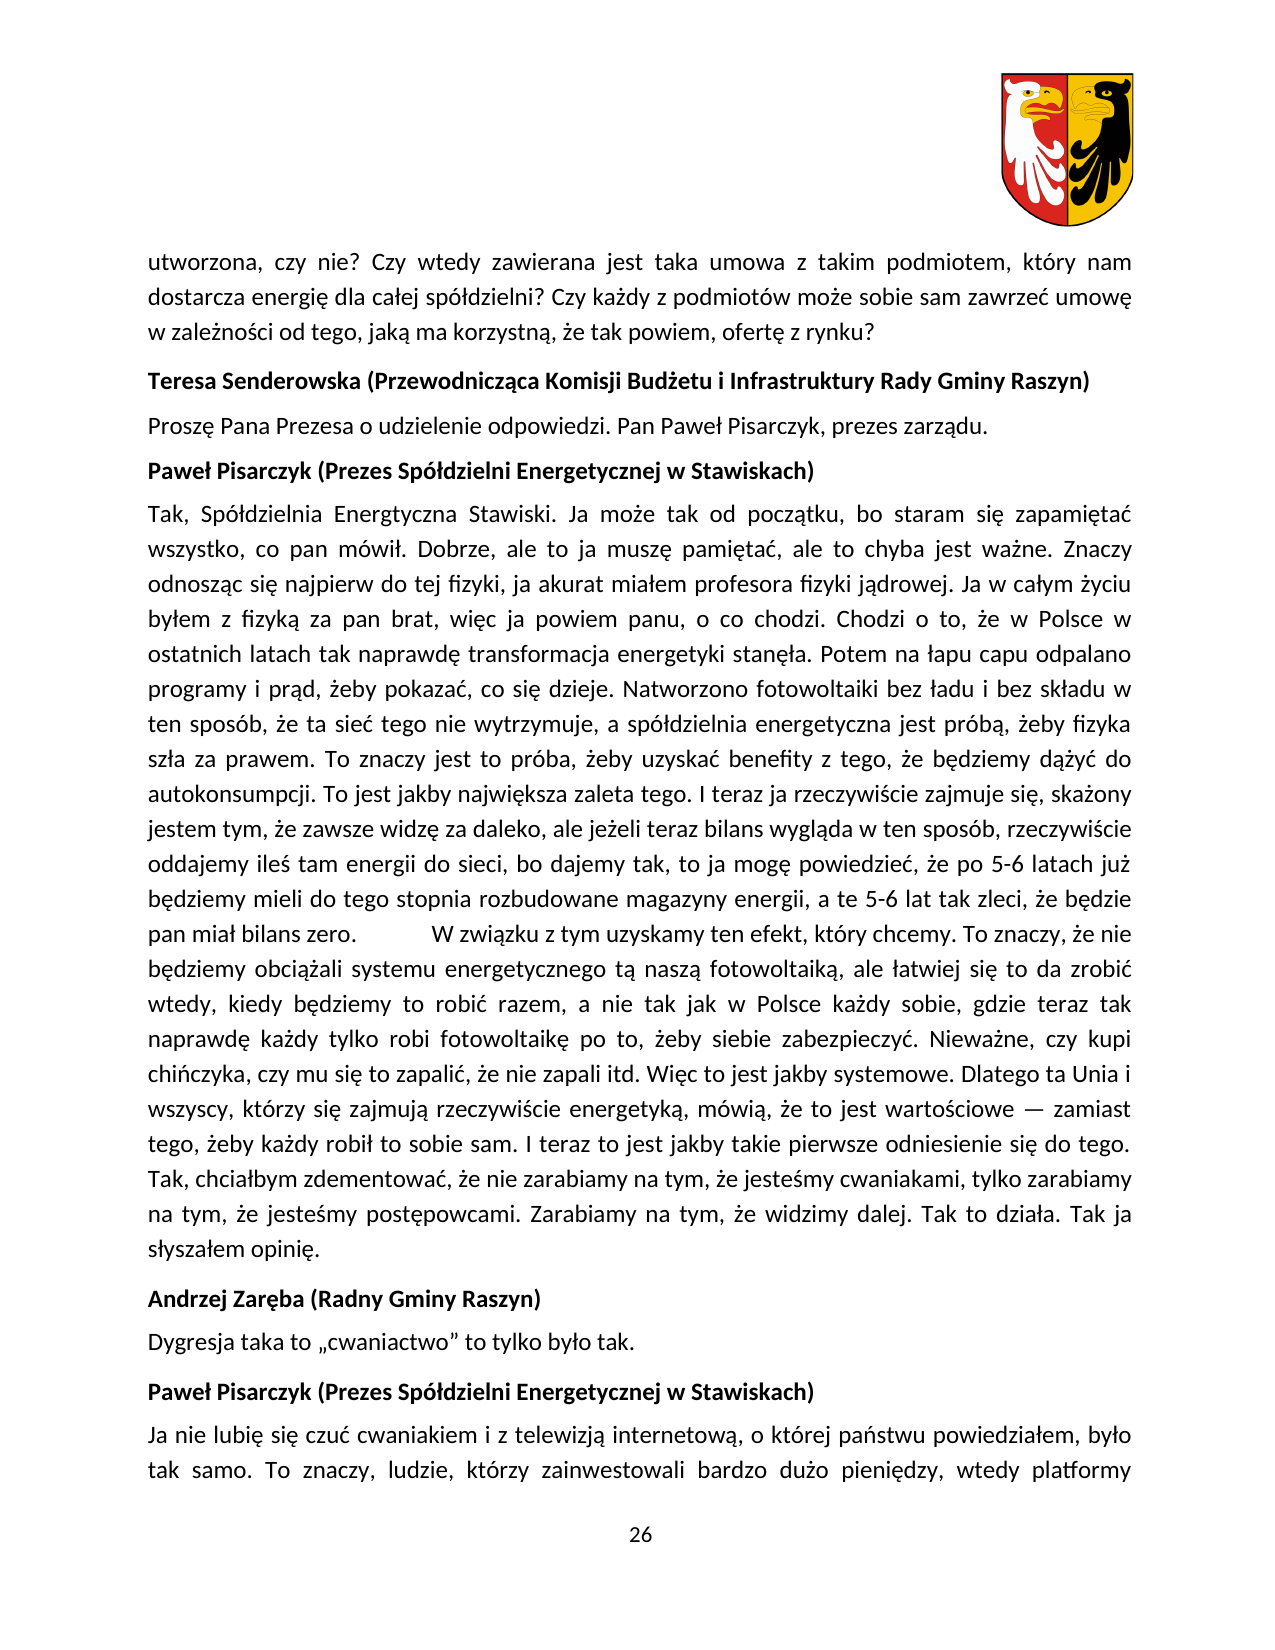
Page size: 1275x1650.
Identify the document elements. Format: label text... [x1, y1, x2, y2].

subtitle Proszę Pana Prezesa o udzielenie odpowiedzi. Pan Paweł Pisarczyk, prezes zarządu. [148, 410, 1133, 441]
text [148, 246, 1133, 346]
picture [1001, 73, 1134, 227]
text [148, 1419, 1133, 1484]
text Tak, Spółdzielnia Energtyczna Stawiski. Ja może tak od początku, bo staram się zapamiętać wszystko, co pan mówił. Dobrze, ale to ja muszę pamiętać, ale to chyba jest ważne. Znaczy odnosząc się najpierw do tej fizyki, ja akurat miałem profesora fizyki jądrowej. Ja w całym życiu byłem z fizyką za pan brat, więc ja powiem panu, o co chodzi. Chodzi o to, że w Polsce w ostatnich latach tak naprawdę transformacja energetyki stanęła. Potem na łapu capu odpalano programy i prąd, żeby pokazać, co się dzieje. Natworzono fotowoltaiki bez ładu i bez składu w ten sposób, że ta sieć tego nie wytrzymuje, a spółdzielnia energetyczna jest próbą, żeby fizyka szła za prawem. To znaczy jest to próba, żeby uzyskać benefity z tego, że będziemy dążyć do autokonsumpcji. To jest jakby największa zaleta tego. I teraz ja rzeczywiście zajmuje się, skażony jestem tym, że zawsze widzę za daleko, ale jeżeli teraz bilans wygląda w ten sposób, rzeczywiście oddajemy ileś tam energii do sieci, bo dajemy tak, to ja mogę powiedzieć, że po 5-6 latach już będziemy mieli do tego stopnia rozbudowane magazyny energii, a te 5-6 lat tak zleci, że będzie pan miał bilans zero. W związku z tym uzyskamy ten efekt, który chcemy. To znaczy, że nie będziemy obciążali systemu energetycznego tą naszą fotowoltaiką, ale łatwiej się to da zrobić wtedy, kiedy będziemy to robić razem, a nie tak jak w Polsce każdy sobie, gdzie teraz tak naprawdę każdy tylko robi fotowoltaikę po to, żeby siebie zabezpieczyć. Nieważne, czy kupi chińczyka, czy mu się to zapalić, że nie zapali itd. Więc to jest jakby systemowe. Dlatego ta Unia i wszyscy, którzy się zajmują rzeczywiście energetyką, mówią, że to jest wartościowe — zamiast tego, żeby każdy robił to sobie sam. I teraz to jest jakby takie pierwsze odniesienie się do tego. Tak, chciałbym zdementować, że nie zarabiamy na tym, że jesteśmy cwaniakami, tylko zarabiamy na tym, że jesteśmy postępowcami. Zarabiamy na tym, że widzimy dalej. Tak to działa. Tak ja słyszałem opinię. [148, 498, 1133, 1264]
subtitle Paweł Pisarczyk (Prezes Spółdzielni Energetycznej w Stawiskach) [148, 1376, 1133, 1406]
subtitle Andrzej Zaręba (Radny Gminy Raszyn) [148, 1283, 1133, 1314]
subtitle Paweł Pisarczyk (Prezes Spółdzielni Energetycznej w Stawiskach) [148, 456, 1133, 486]
subtitle Teresa Senderowska (Przewodnicząca Komisji Budżetu i Infrastruktury Rady Gminy Raszyn) [148, 365, 1133, 396]
text Dygresja taka to „cwaniactwo” to tylko było tak. [148, 1326, 1133, 1357]
